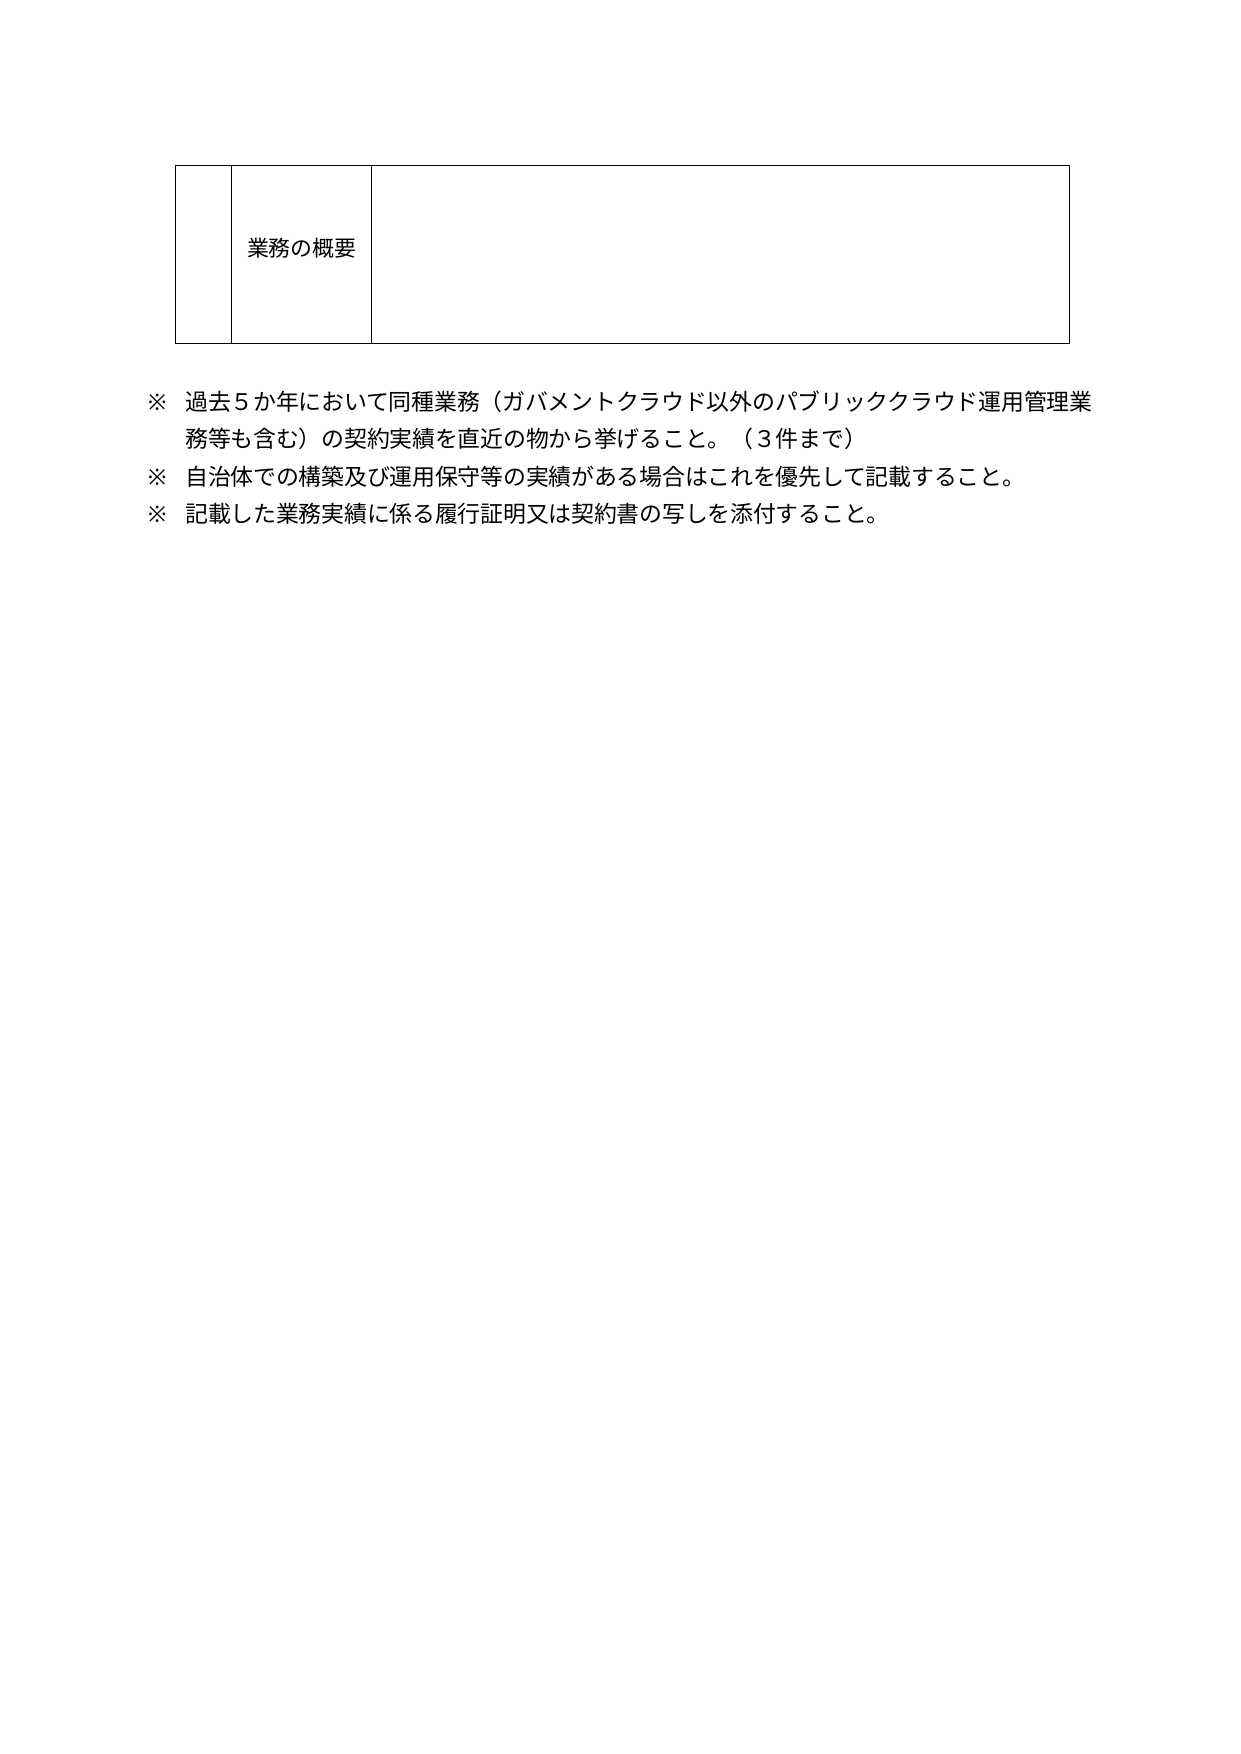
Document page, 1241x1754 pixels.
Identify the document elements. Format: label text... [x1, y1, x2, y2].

table_cell [372, 166, 1069, 343]
list 記載した業務実績に係る履行証明又は契約書の写しを添付すること。 [148, 494, 1093, 531]
table_cell 業務の概要 [232, 166, 371, 343]
list 自治体での構築及び運用保守等の実績がある場合はこれを優先して記載すること。 [148, 456, 1093, 494]
list 過去５か年において同種業務（ガバメントクラウド以外のパブリッククラウド運用管理業務等も含む）の契約実績を直近の物から挙げること。（３件まで） [148, 381, 1093, 456]
